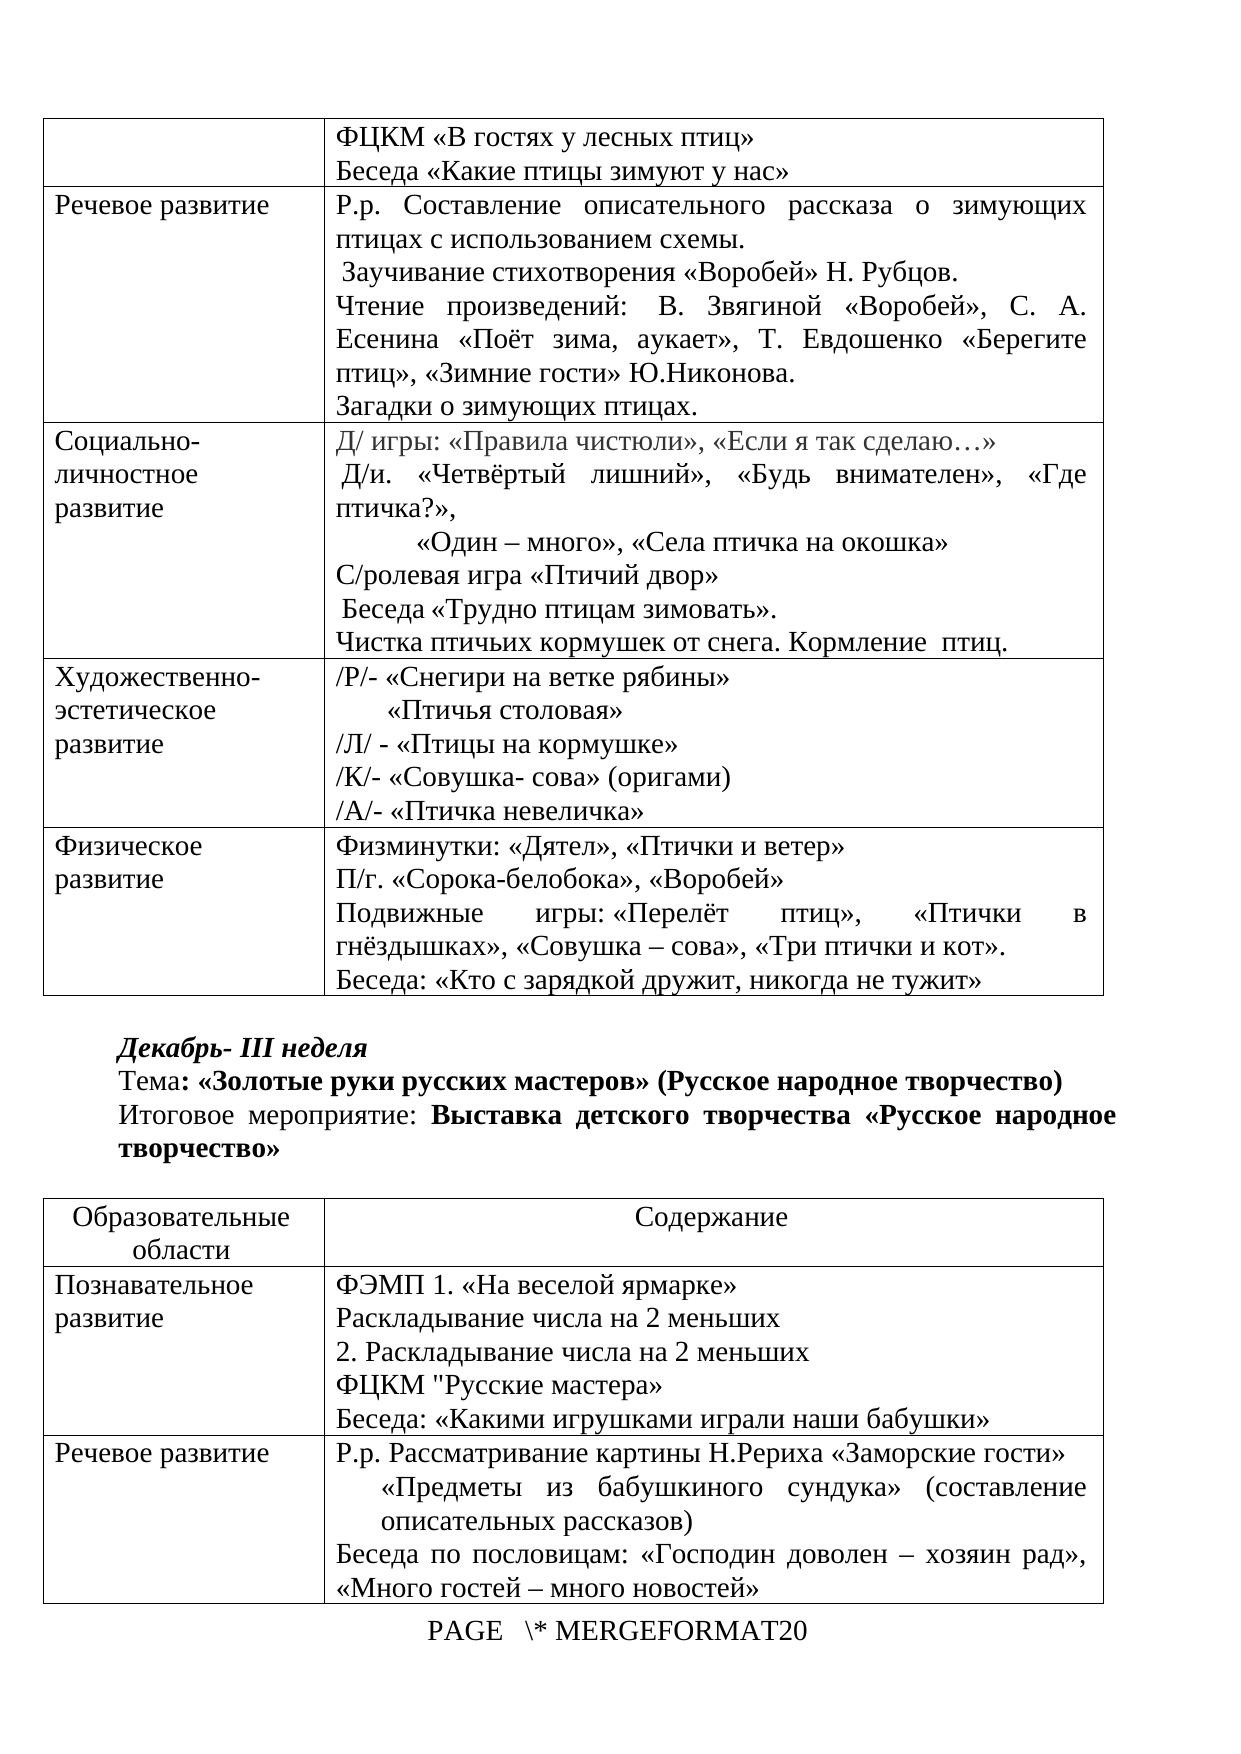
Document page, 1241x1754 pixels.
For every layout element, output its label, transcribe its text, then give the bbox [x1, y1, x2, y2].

table_cell Физминутки: «Дятел», «Птички и ветер» П/г. «Сорока-белобока», «Воробей» Подвижные игры: «Перелёт птиц», «Птички в гнёздышках», «Совушка – сова», «Три птички и кот». Беседа: «Кто с зарядкой дружит, никогда не тужит» [325, 828, 1103, 995]
table_cell /Р/- «Снегири на ветке рябины» «Птичья столовая» /Л/ - «Птицы на кормушке» /К/- «Совушка- сова» (оригами) /А/- «Птичка невеличка» [325, 659, 1103, 827]
table_cell Речевое развитие [44, 187, 324, 422]
table_cell Д/ игры: «Правила чистюли», «Если я так сделаю…» Д/и. «Четвёртый лишний», «Будь внимателен», «Где птичка?», «Один – много», «Села птичка на окошка» С/ролевая игра «Птичий двор» Беседа «Трудно птицам зимовать». Чистка птичьих кормушек от снега. Кормление птиц. [325, 423, 1103, 658]
table_cell Познавательное развитие [44, 1267, 324, 1434]
text Декабрь- III неделя [118, 1030, 1117, 1063]
table_cell ФЭМП 1. «На веселой ярмарке» Раскладывание числа на 2 меньших 2. Раскладывание числа на 2 меньших ФЦКМ "Русские мастера» Беседа: «Какими игрушками играли наши бабушки» [325, 1267, 1103, 1434]
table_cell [325, 119, 1103, 186]
text Итоговое мероприятие: Выставка детского творчества «Русское народное творчество» [118, 1097, 1117, 1164]
text Тема: «Золотые руки русских мастеров» (Русское народное творчество) [118, 1063, 1117, 1097]
table_header Содержание [325, 1199, 1103, 1266]
table_cell Художественно-эстетическое развитие [44, 659, 324, 827]
table_cell Социально-личностное развитие [44, 423, 324, 658]
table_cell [44, 119, 324, 186]
table_cell Р.р. Составление описательного рассказа о зимующих птицах с использованием схемы. Заучивание стихотворения «Воробей» Н. Рубцов. Чтение произведений: В. Звягиной «Воробей», С. А. Есенина «Поёт зима, аукает», Т. Евдошенко «Берегите птиц», «Зимние гости» Ю.Никонова. Загадки о зимующих птицах. [325, 187, 1103, 422]
table_cell Физическое развитие [44, 828, 324, 995]
table_cell Р.р. Рассматривание картины Н.Рериха «Заморские гости» «Предметы из бабушкиного сундука» (составление описательных рассказов) Беседа по пословицам: «Господин доволен – хозяин рад», «Много гостей – много новостей» [325, 1436, 1103, 1603]
table_header Образовательные области [44, 1199, 324, 1266]
table_cell Речевое развитие [44, 1436, 324, 1603]
